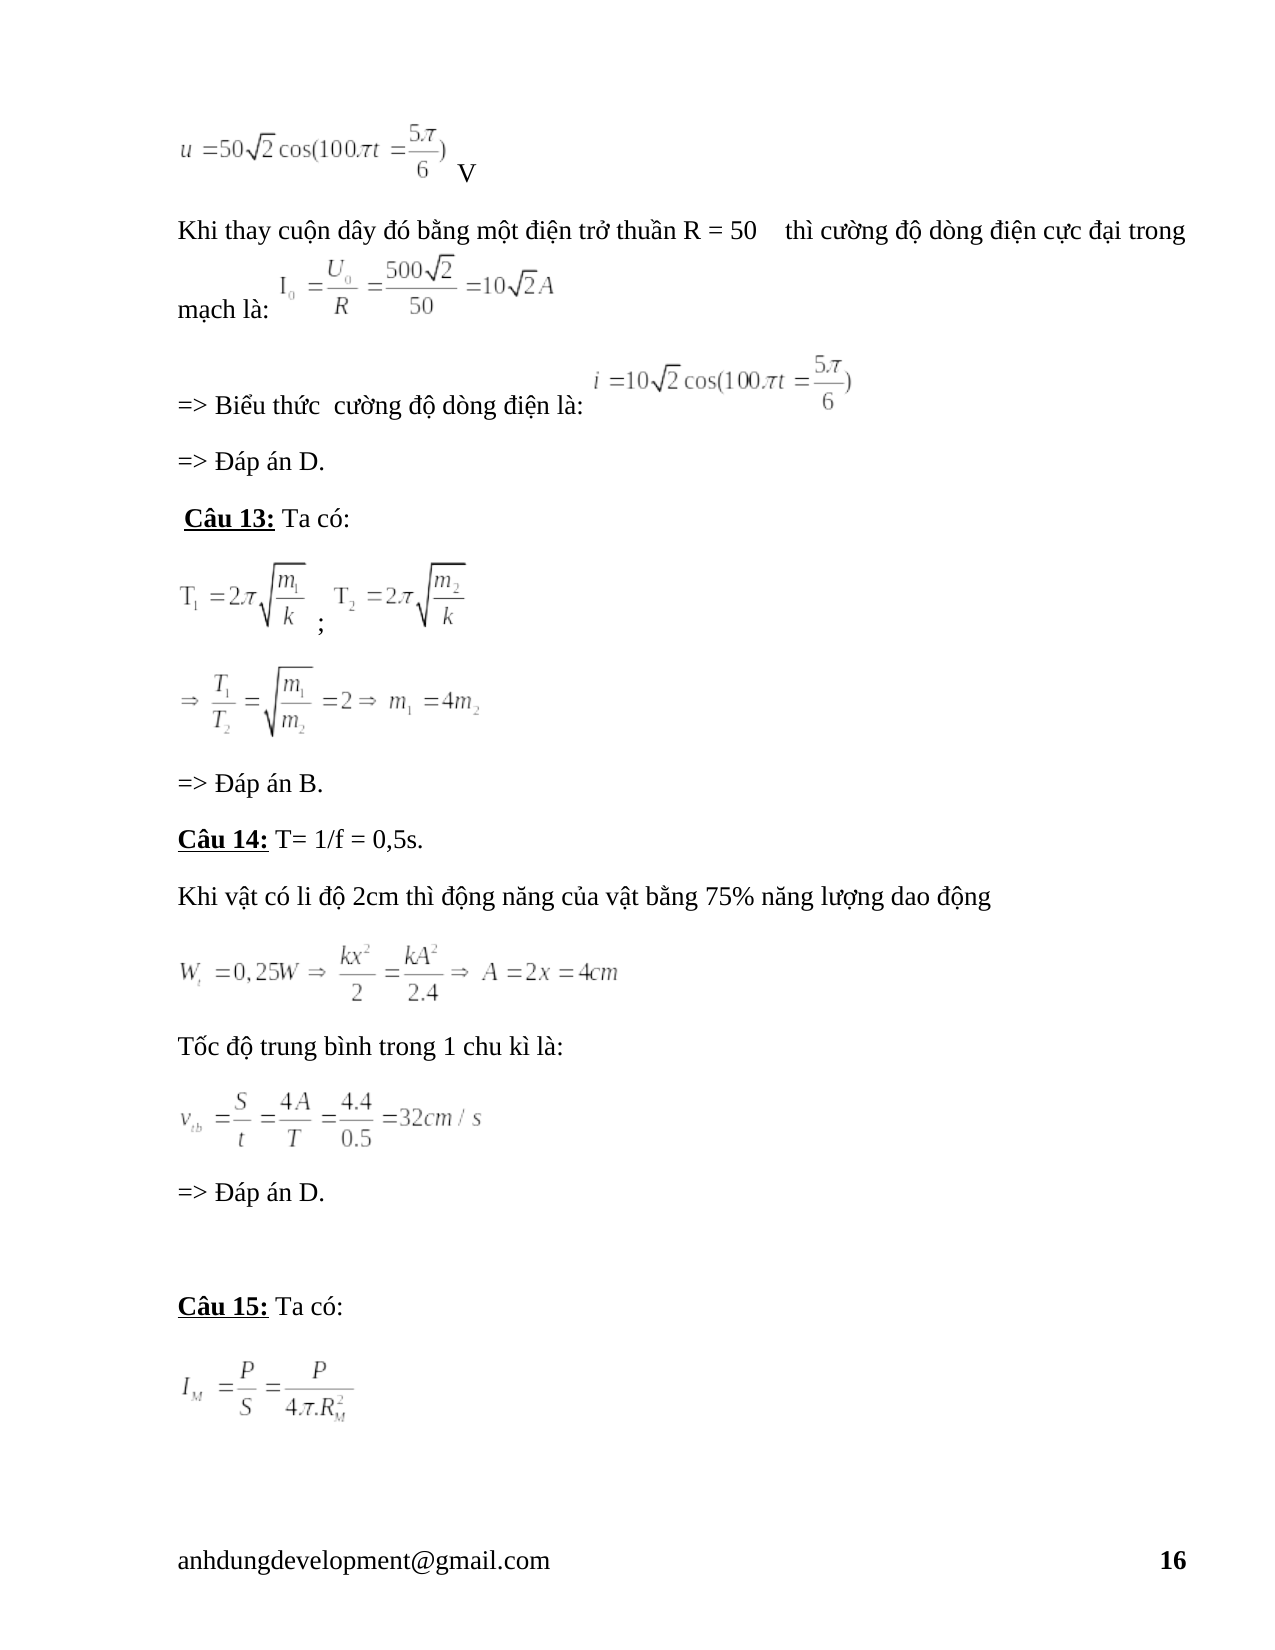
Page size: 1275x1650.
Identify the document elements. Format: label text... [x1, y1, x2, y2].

text Câu 13: Ta có: [177, 502, 1186, 533]
text ; [177, 559, 1186, 637]
text Câu 14: T= 1/f = 0,5s. [177, 823, 1186, 855]
text => Đáp án B. [177, 767, 1186, 798]
text => Biểu thức cường độ dòng điện là: [177, 350, 1186, 420]
text Khi thay cuộn dây đó bằng một điện trở thuần R = 50 thì cường độ dòng điện cực đại trong mạch là: [177, 214, 1186, 324]
text Khi vật có li độ 2cm thì động năng của vật bằng 75% năng lượng dao động [177, 880, 1186, 911]
text Tốc độ trung bình trong 1 chu kì là: [177, 1030, 1186, 1062]
text Câu 15: Ta có: [177, 1290, 1186, 1321]
text V [177, 118, 1186, 188]
text => Đáp án D. [177, 1177, 1186, 1208]
text => Đáp án D. [177, 446, 1186, 477]
